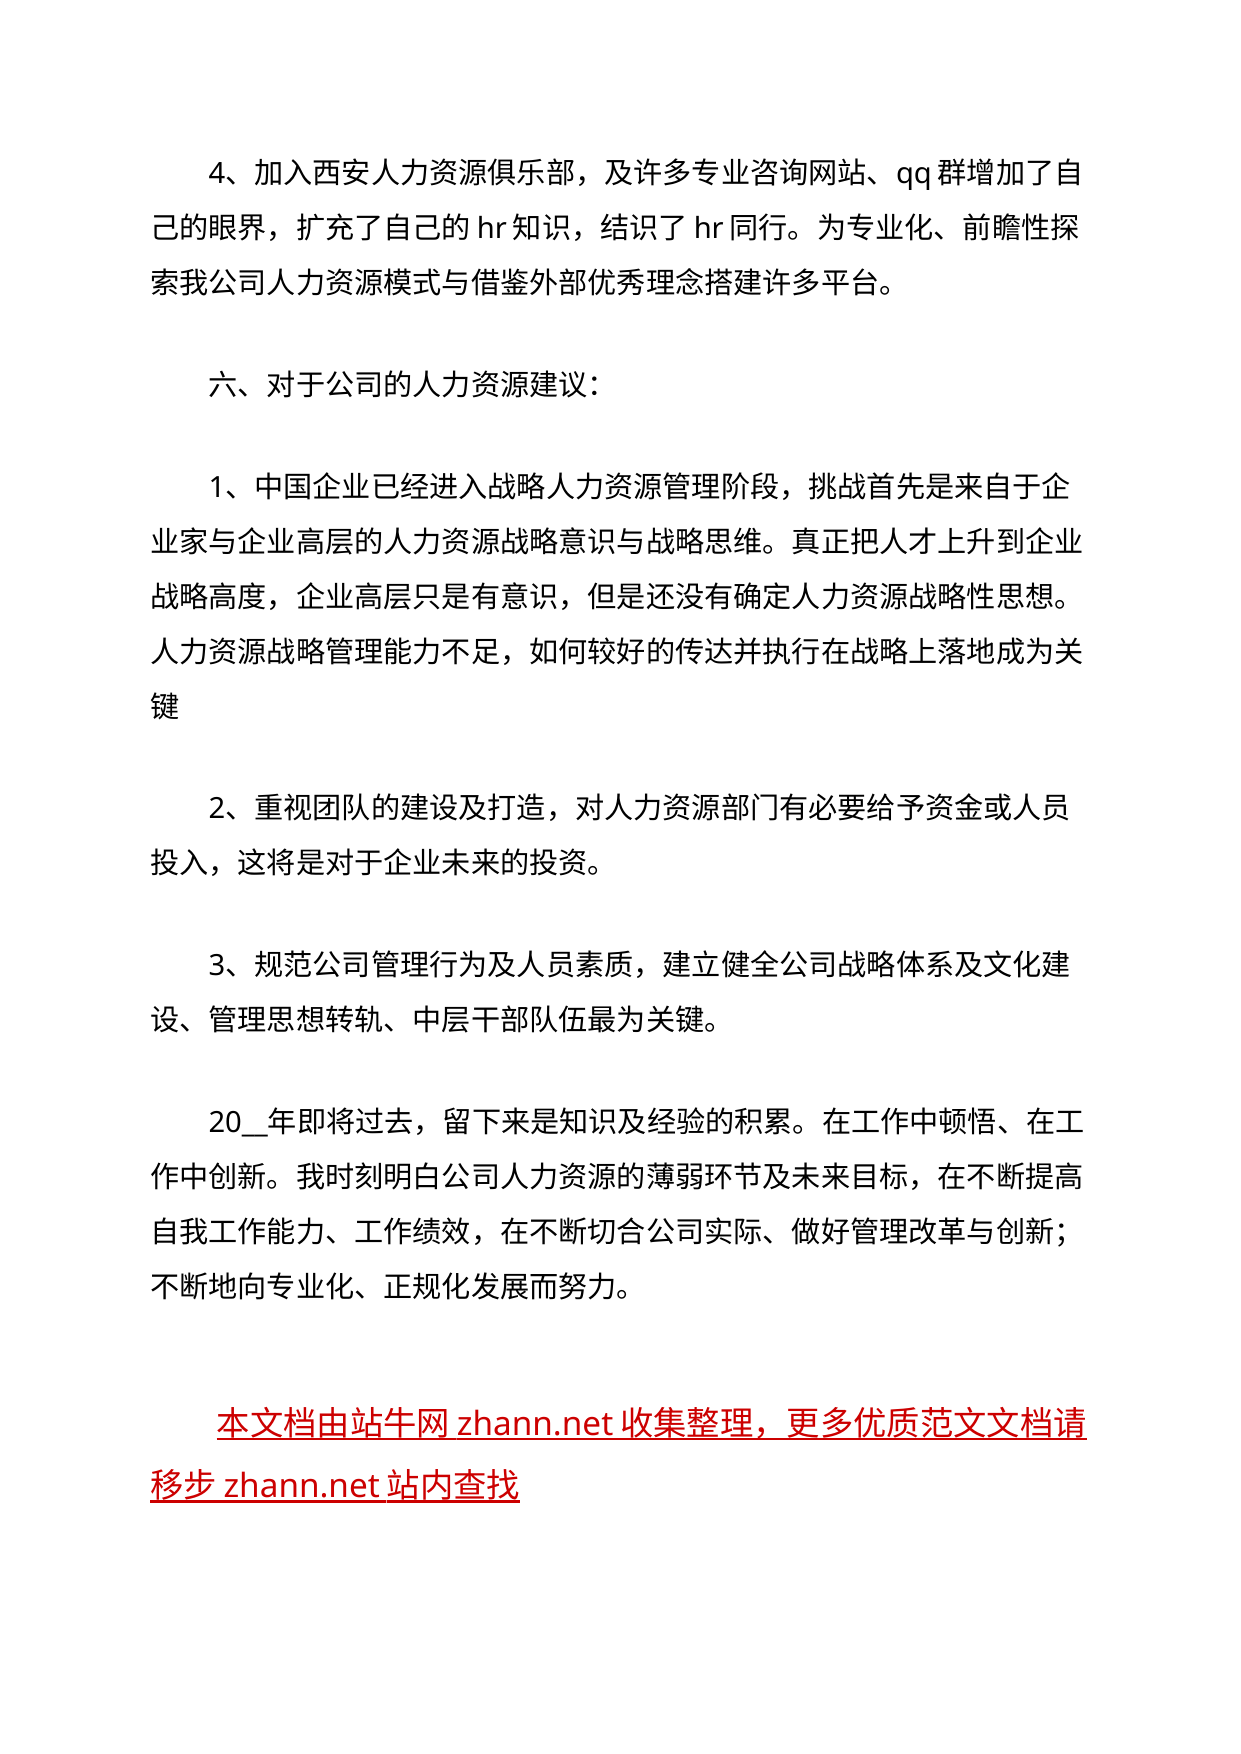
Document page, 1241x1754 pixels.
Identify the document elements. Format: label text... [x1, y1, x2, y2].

text 3、规范公司管理行为及人员素质，建立健全公司战略体系及文化建设、管理思想转轨、中层干部队伍最为关键。 [150, 942, 1090, 1039]
text 1、中国企业已经进入战略人力资源管理阶段，挑战首先是来自于企业家与企业高层的人力资源战略意识与战略思维。真正把人才上升到企业战略高度，企业高层只是有意识，但是还没有确定人力资源战略性思想。人力资源战略管理能力不足，如何较好的传达并执行在战略上落地成为关键 [150, 463, 1090, 726]
text 2、重视团队的建设及打造，对人力资源部门有必要给予资金或人员投入，这将是对于企业未来的投资。 [150, 785, 1090, 882]
text 20__年即将过去，留下来是知识及经验的积累。在工作中顿悟、在工作中创新。我时刻明白公司人力资源的薄弱环节及未来目标，在不断提高自我工作能力、工作绩效，在不断切合公司实际、做好管理改革与创新；不断地向专业化、正规化发展而努力。 [150, 1098, 1090, 1306]
text 4、加入西安人力资源俱乐部，及许多专业咨询网站、qq群增加了自己的眼界，扩充了自己的hr知识，结识了hr同行。为专业化、前瞻性探索我公司人力资源模式与借鉴外部优秀理念搭建许多平台。 [150, 150, 1090, 302]
text 六、对于公司的人力资源建议： [150, 362, 1090, 404]
text 本文档由站牛网zhann.net收集整理，更多优质范文文档请移步zhann.net站内查找 [150, 1396, 1090, 1508]
